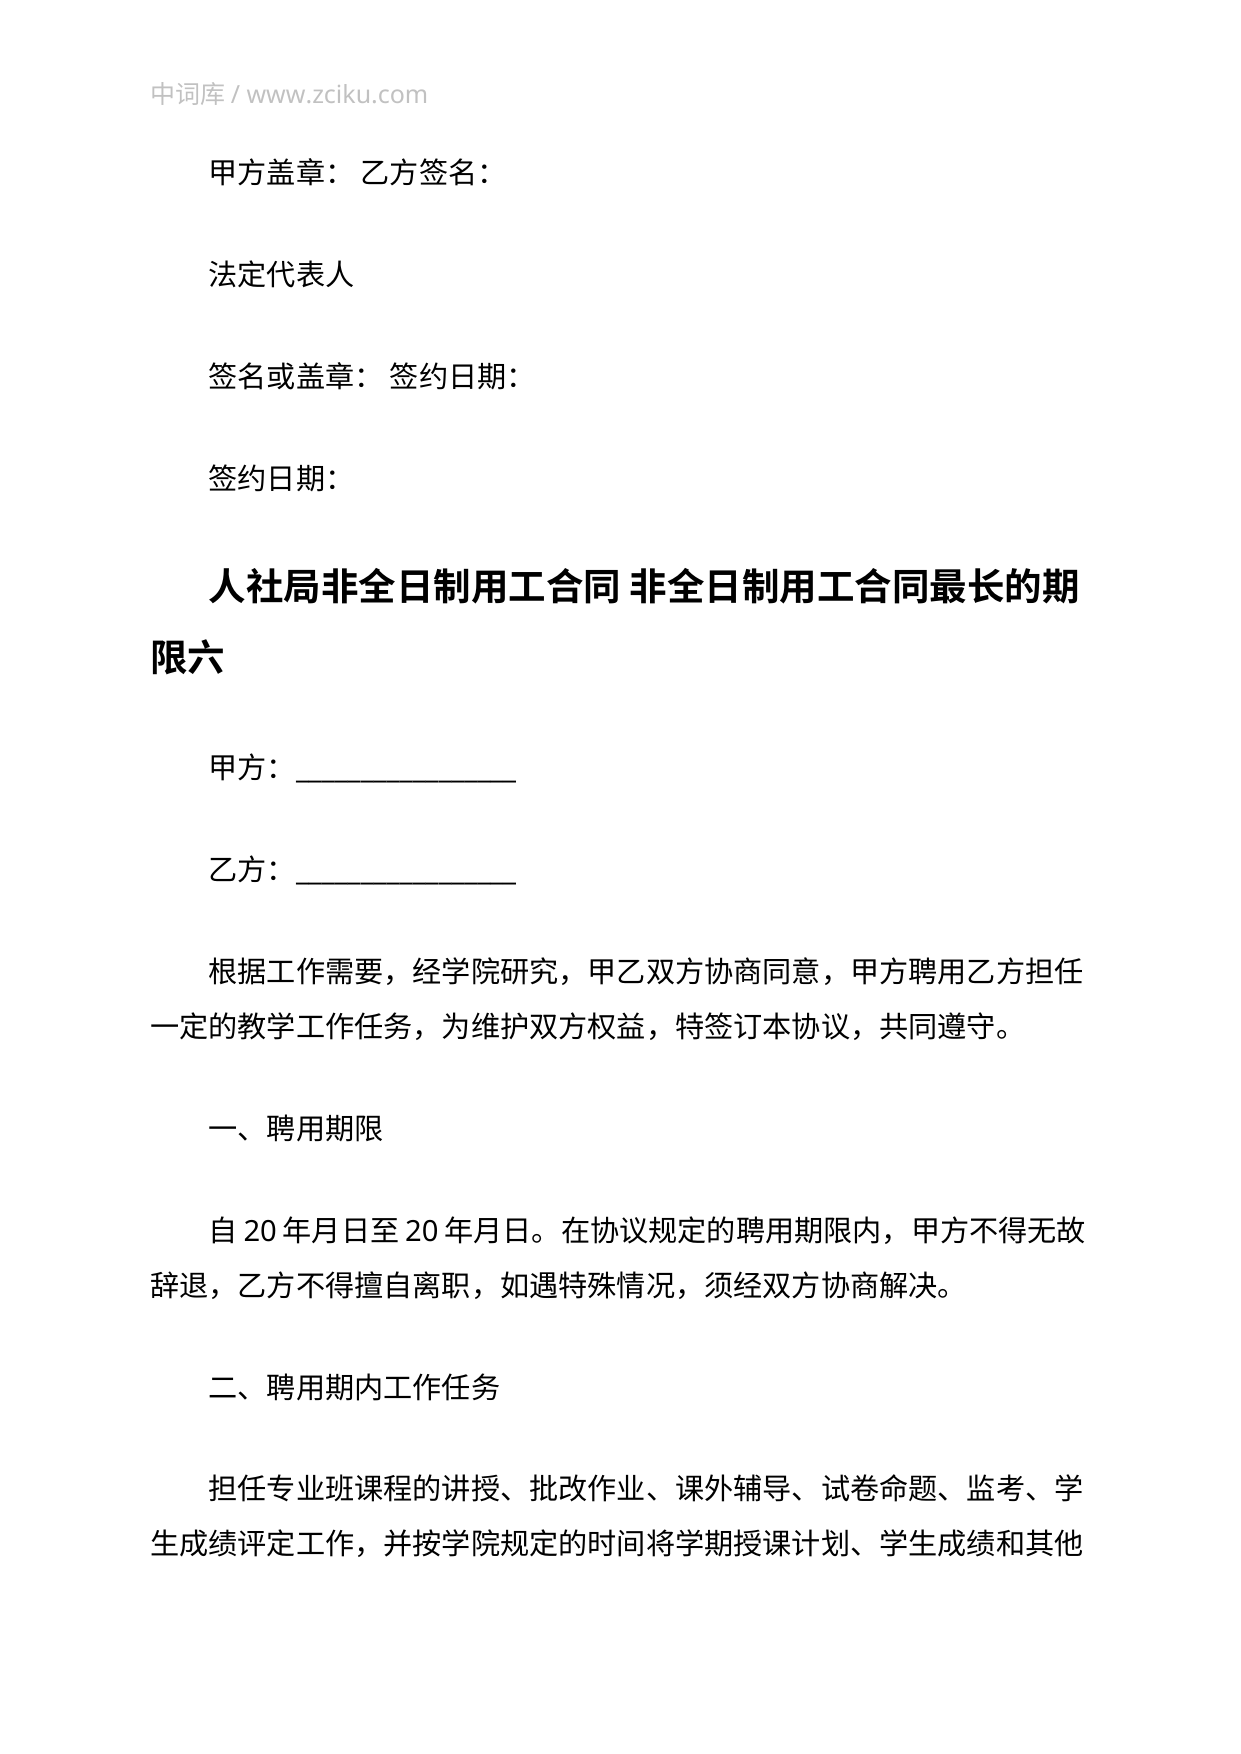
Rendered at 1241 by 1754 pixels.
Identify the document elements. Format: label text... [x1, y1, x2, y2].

text 二、聘用期内工作任务 [150, 1364, 1090, 1406]
text 甲方：_________________ [150, 745, 1090, 787]
text 签约日期： [150, 455, 1090, 498]
text 乙方：_________________ [150, 847, 1090, 889]
text 签名或盖章： 签约日期： [150, 353, 1090, 396]
text 甲方盖章： 乙方签名： [150, 150, 1090, 192]
text 一、聘用期限 [150, 1106, 1090, 1148]
text 法定代表人 [150, 252, 1090, 294]
text 人社局非全日制用工合同 非全日制用工合同最长的期限六 [150, 557, 1090, 682]
text 根据工作需要，经学院研究，甲乙双方协商同意，甲方聘用乙方担任一定的教学工作任务，为维护双方权益，特签订本协议，共同遵守。 [150, 949, 1090, 1046]
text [150, 1466, 1090, 1563]
text 自20年月日至20年月日。在协议规定的聘用期限内，甲方不得无故辞退，乙方不得擅自离职，如遇特殊情况，须经双方协商解决。 [150, 1207, 1090, 1305]
